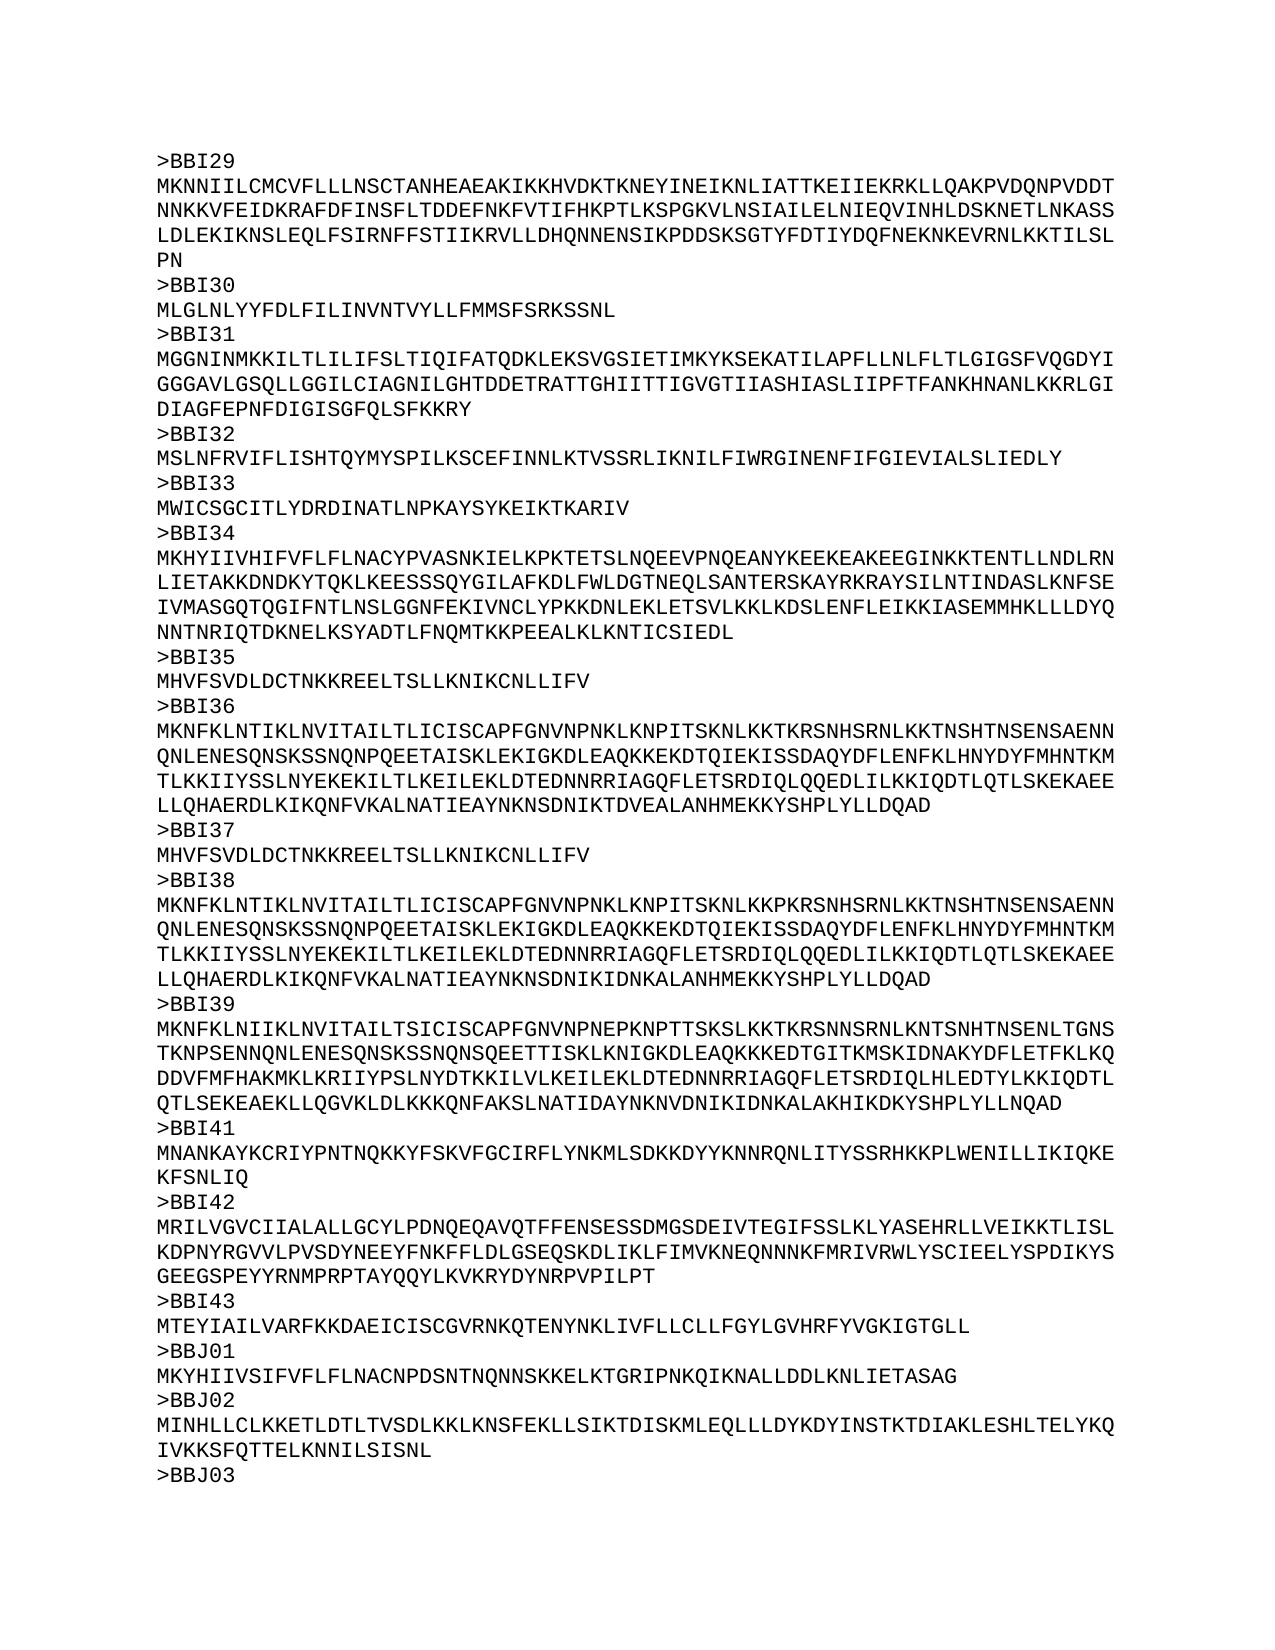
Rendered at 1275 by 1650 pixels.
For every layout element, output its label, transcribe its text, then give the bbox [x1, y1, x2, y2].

text MNANKAYKCRIYPNTNQKKYFSKVFGCIRFLYNKMLSDKKDYYKNNRQNLITYSSRHKKPLWENILLIKIQKEKFSNLIQ [156, 1142, 1118, 1191]
text MKNFKLNTIKLNVITAILTLICISCAPFGNVNPNKLKNPITSKNLKKPKRSNHSRNLKKTNSHTNSENSAENNQNLENESQNSKSSNQNPQEETAISKLEKIGKDLEAQKKEKDTQIEKISSDAQYDFLENFKLHNYDYFMHNTKMTLKKIIYSSLNYEKEKILTLKEILEKLDTEDNNRRIAGQFLETSRDIQLQQEDLILKKIQDTLQTLSKEKAEELLQHAERDLKIKQNFVKALNATIEAYNKNSDNIKIDNKALANHMEKKYSHPLYLLDQAD [156, 894, 1118, 993]
text >BBI38 [156, 869, 1118, 894]
text >BBI31 [156, 323, 1118, 348]
text MLGLNLYYFDLFILINVNTVYLLFMMSFSRKSSNL [156, 299, 1118, 323]
text >BBI30 [156, 274, 1118, 299]
text >BBI37 [156, 819, 1118, 844]
text MHVFSVDLDCTNKKREELTSLLKNIKCNLLIFV [156, 844, 1118, 869]
text MHVFSVDLDCTNKKREELTSLLKNIKCNLLIFV [156, 671, 1118, 695]
text >BBI36 [156, 695, 1118, 720]
text MSLNFRVIFLISHTQYMYSPILKSCEFINNLKTVSSRLIKNILFIWRGINENFIFGIEVIALSLIEDLY [156, 447, 1118, 472]
text >BBJ02 [156, 1389, 1118, 1414]
text MKYHIIVSIFVFLFLNACNPDSNTNQNNSKKELKTGRIPNKQIKNALLDDLKNLIETASAG [156, 1365, 1118, 1389]
text MWICSGCITLYDRDINATLNPKAYSYKEIKTKARIV [156, 497, 1118, 522]
text >BBI42 [156, 1191, 1118, 1216]
text MKNFKLNTIKLNVITAILTLICISCAPFGNVNPNKLKNPITSKNLKKTKRSNHSRNLKKTNSHTNSENSAENNQNLENESQNSKSSNQNPQEETAISKLEKIGKDLEAQKKEKDTQIEKISSDAQYDFLENFKLHNYDYFMHNTKMTLKKIIYSSLNYEKEKILTLKEILEKLDTEDNNRRIAGQFLETSRDIQLQQEDLILKKIQDTLQTLSKEKAEELLQHAERDLKIKQNFVKALNATIEAYNKNSDNIKTDVEALANHMEKKYSHPLYLLDQAD [156, 720, 1118, 819]
text MGGNINMKKILTLILIFSLTIQIFATQDKLEKSVGSIETIMKYKSEKATILAPFLLNLFLTLGIGSFVQGDYIGGGAVLGSQLLGGILCIAGNILGHTDDETRATTGHIITTIGVGTIIASHIASLIIPFTFANKHNANLKKRLGIDIAGFEPNFDIGISGFQLSFKKRY [156, 348, 1118, 423]
text >BBI29 [156, 150, 1118, 175]
text >BBI32 [156, 423, 1118, 447]
text >BBI33 [156, 472, 1118, 497]
text >BBI43 [156, 1290, 1118, 1315]
text MKNNIILCMCVFLLLNSCTANHEAEAKIKKHVDKTKNEYINEIKNLIATTKEIIEKRKLLQAKPVDQNPVDDTNNKKVFEIDKRAFDFINSFLTDDEFNKFVTIFHKPTLKSPGKVLNSIAILELNIEQVINHLDSKNETLNKASSLDLEKIKNSLEQLFSIRNFFSTIIKRVLLDHQNNENSIKPDDSKSGTYFDTIYDQFNEKNKEVRNLKKTILSLPN [156, 175, 1118, 274]
text MINHLLCLKKETLDTLTVSDLKKLKNSFEKLLSIKTDISKMLEQLLLDYKDYINSTKTDIAKLESHLTELYKQIVKKSFQTTELKNNILSISNL [156, 1414, 1118, 1464]
text >BBJ03 [156, 1464, 1118, 1489]
text >BBI39 [156, 993, 1118, 1018]
text >BBI41 [156, 1117, 1118, 1142]
text >BBI34 [156, 522, 1118, 547]
text >BBJ01 [156, 1340, 1118, 1365]
text MRILVGVCIIALALLGCYLPDNQEQAVQTFFENSESSDMGSDEIVTEGIFSSLKLYASEHRLLVEIKKTLISLKDPNYRGVVLPVSDYNEEYFNKFFLDLGSEQSKDLIKLFIMVKNEQNNNKFMRIVRWLYSCIEELYSPDIKYSGEEGSPEYYRNMPRPTAYQQYLKVKRYDYNRPVPILPT [156, 1216, 1118, 1290]
text MKHYIIVHIFVFLFLNACYPVASNKIELKPKTETSLNQEEVPNQEANYKEEKEAKEEGINKKTENTLLNDLRNLIETAKKDNDKYTQKLKEESSSQYGILAFKDLFWLDGTNEQLSANTERSKAYRKRAYSILNTINDASLKNFSEIVMASGQTQGIFNTLNSLGGNFEKIVNCLYPKKDNLEKLETSVLKKLKDSLENFLEIKKIASEMMHKLLLDYQNNTNRIQTDKNELKSYADTLFNQMTKKPEEALKLKNTICSIEDL [156, 547, 1118, 646]
text MKNFKLNIIKLNVITAILTSICISCAPFGNVNPNEPKNPTTSKSLKKTKRSNNSRNLKNTSNHTNSENLTGNSTKNPSENNQNLENESQNSKSSNQNSQEETTISKLKNIGKDLEAQKKKEDTGITKMSKIDNAKYDFLETFKLKQDDVFMFHAKMKLKRIIYPSLNYDTKKILVLKEILEKLDTEDNNRRIAGQFLETSRDIQLHLEDTYLKKIQDTLQTLSEKEAEKLLQGVKLDLKKKQNFAKSLNATIDAYNKNVDNIKIDNKALAKHIKDKYSHPLYLLNQAD [156, 1018, 1118, 1117]
text MTEYIAILVARFKKDAEICISCGVRNKQTENYNKLIVFLLCLLFGYLGVHRFYVGKIGTGLL [156, 1315, 1118, 1340]
text >BBI35 [156, 646, 1118, 671]
